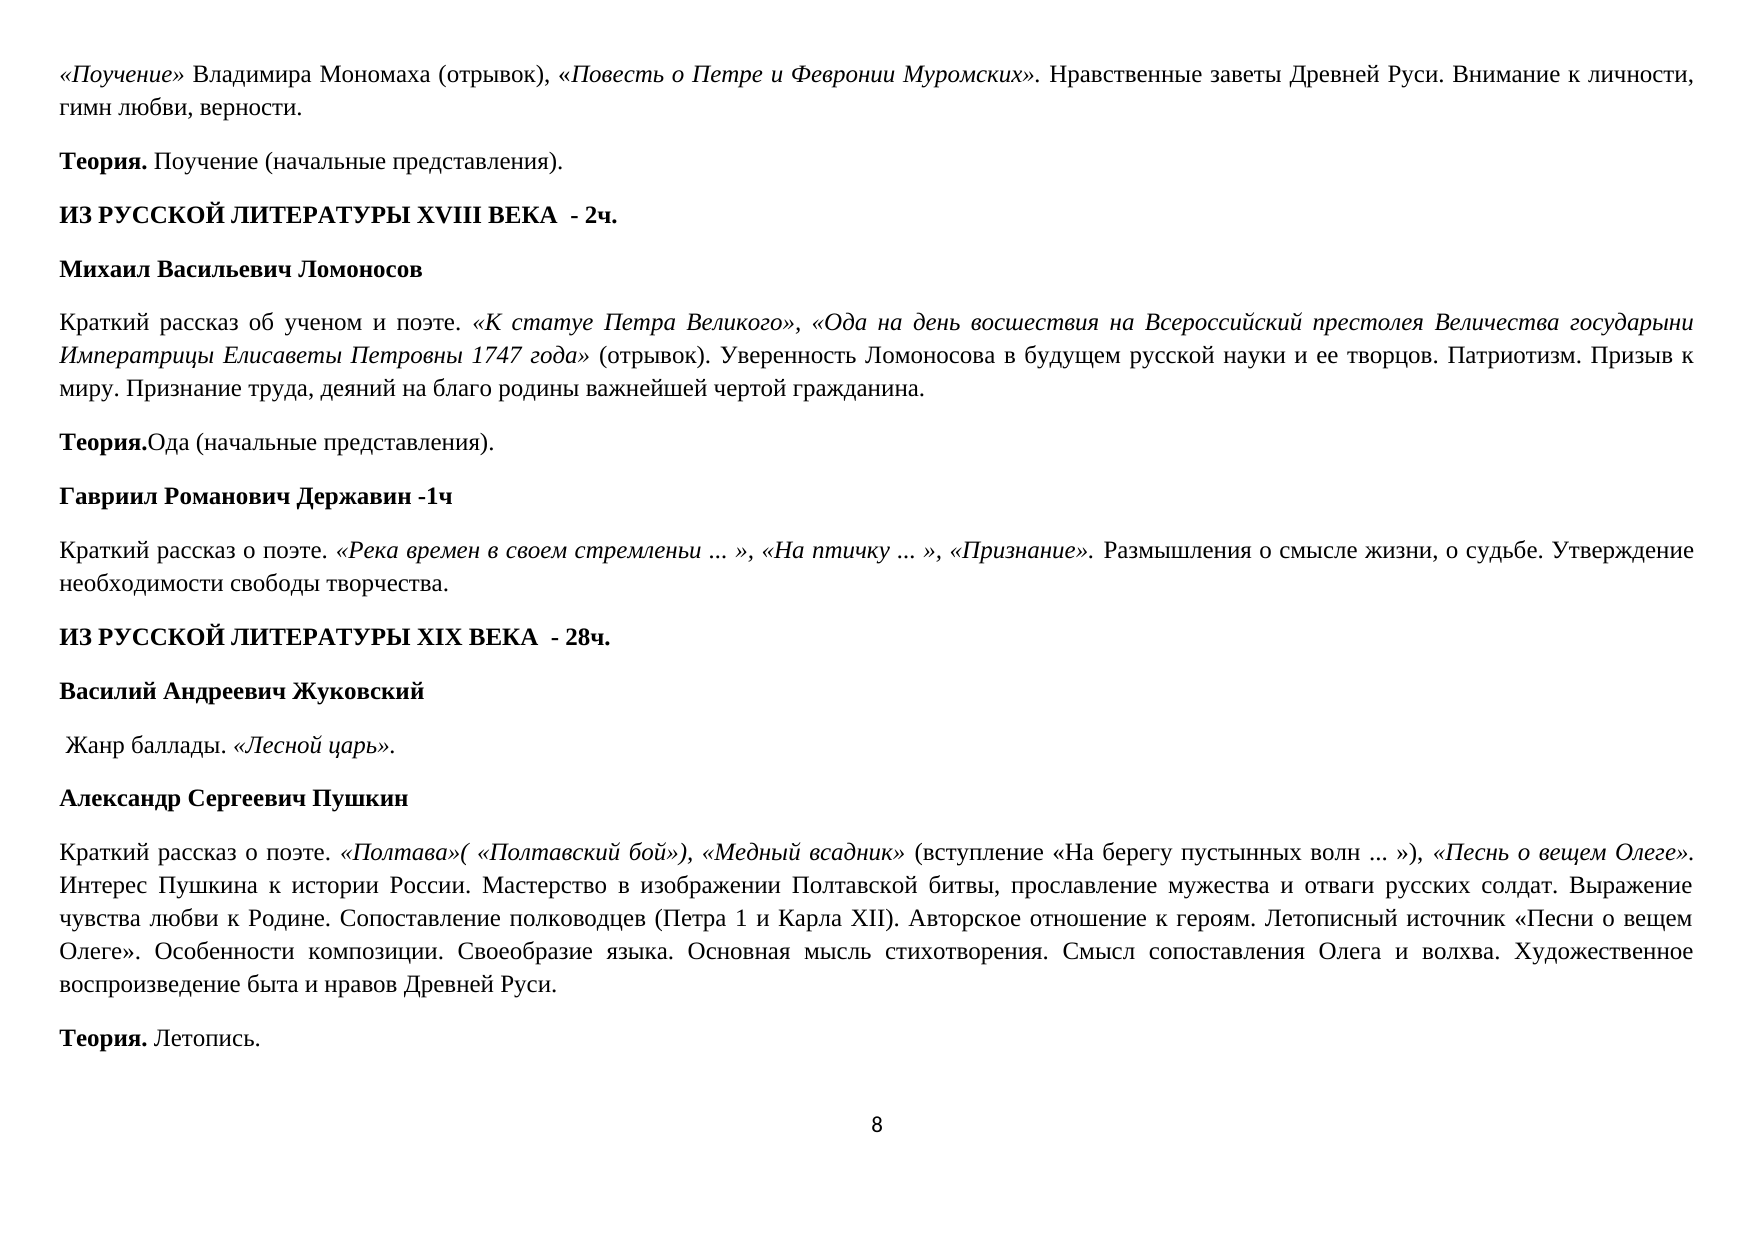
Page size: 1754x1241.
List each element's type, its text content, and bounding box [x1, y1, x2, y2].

text Краткий рассказ о поэте. «Полтава»( «Полтавский бой»), «Медный всадник» (вступление «На берегу пустынных волн ... »), «Песнь о вещем Олеге». Интерес Пушкина к истории России. Мастерство в изображении Полтавской битвы, прославление мужества и отваги русских солдат. Выражение чувства любви к Родине. Сопоставление полководцев (Петра 1 и Карла ХII). Авторское отношение к героям. Летописный источник «Песни о вещем Олеге». Особенности композиции. Своеобразие языка. Основная мысль стихотворения. Смысл сопоставления Олега и волхва. Художественное воспроизведение быта и нравов Древней Руси. [59, 837, 1695, 998]
text Теория.Ода (начальные представления). [59, 427, 1695, 456]
text Краткий рассказ о поэте. «Река времен в своем стремленьи ... », «На птичку ... », «Признание». Размышления о смысле жизни, о судьбе. Утверждение необходимости свободы творчества. [59, 535, 1695, 597]
text Александр Сергеевич Пушкин [59, 783, 1695, 812]
text Василий Андреевич Жуковский [59, 676, 1695, 704]
text ИЗ РУССКОЙ ЛИТЕРАТУРЫ XIX ВЕКА - 28ч. [59, 622, 1695, 651]
text «Поучение» Владимира Мономаха (отрывок), «Повесть о Петре и Февронии Муромских». Нравственные заветы Древней Руси. Внимание к личности, гимн любви, верности. [59, 59, 1695, 121]
text Теория. Летопись. [59, 1023, 1695, 1052]
text Краткий рассказ об ученом и поэте. «К статуе Петра Великого», «Ода на день восшествия на Всероссийский nрестолея Величества государыни Императрицы Елисаветы Петровны 1747 года» (отрывок). Уверенность Ломоносова в будущем русской науки и ее творцов. Патриотизм. Призыв к миру. Признание труда, деяний на благо родины важнейшей чертой гражданина. [59, 307, 1695, 402]
text Жанр баллады. «Лесной царь». [59, 730, 1695, 758]
text Гавриил Романович Державин -1ч [59, 481, 1695, 510]
text Михаил Васильевич Ломоносов [59, 254, 1695, 282]
text Теория. Поучение (начальные представления). [59, 146, 1695, 175]
text ИЗ РУССКОЙ ЛИТЕРАТУРЫ XVIII ВЕКА - 2ч. [59, 200, 1695, 228]
